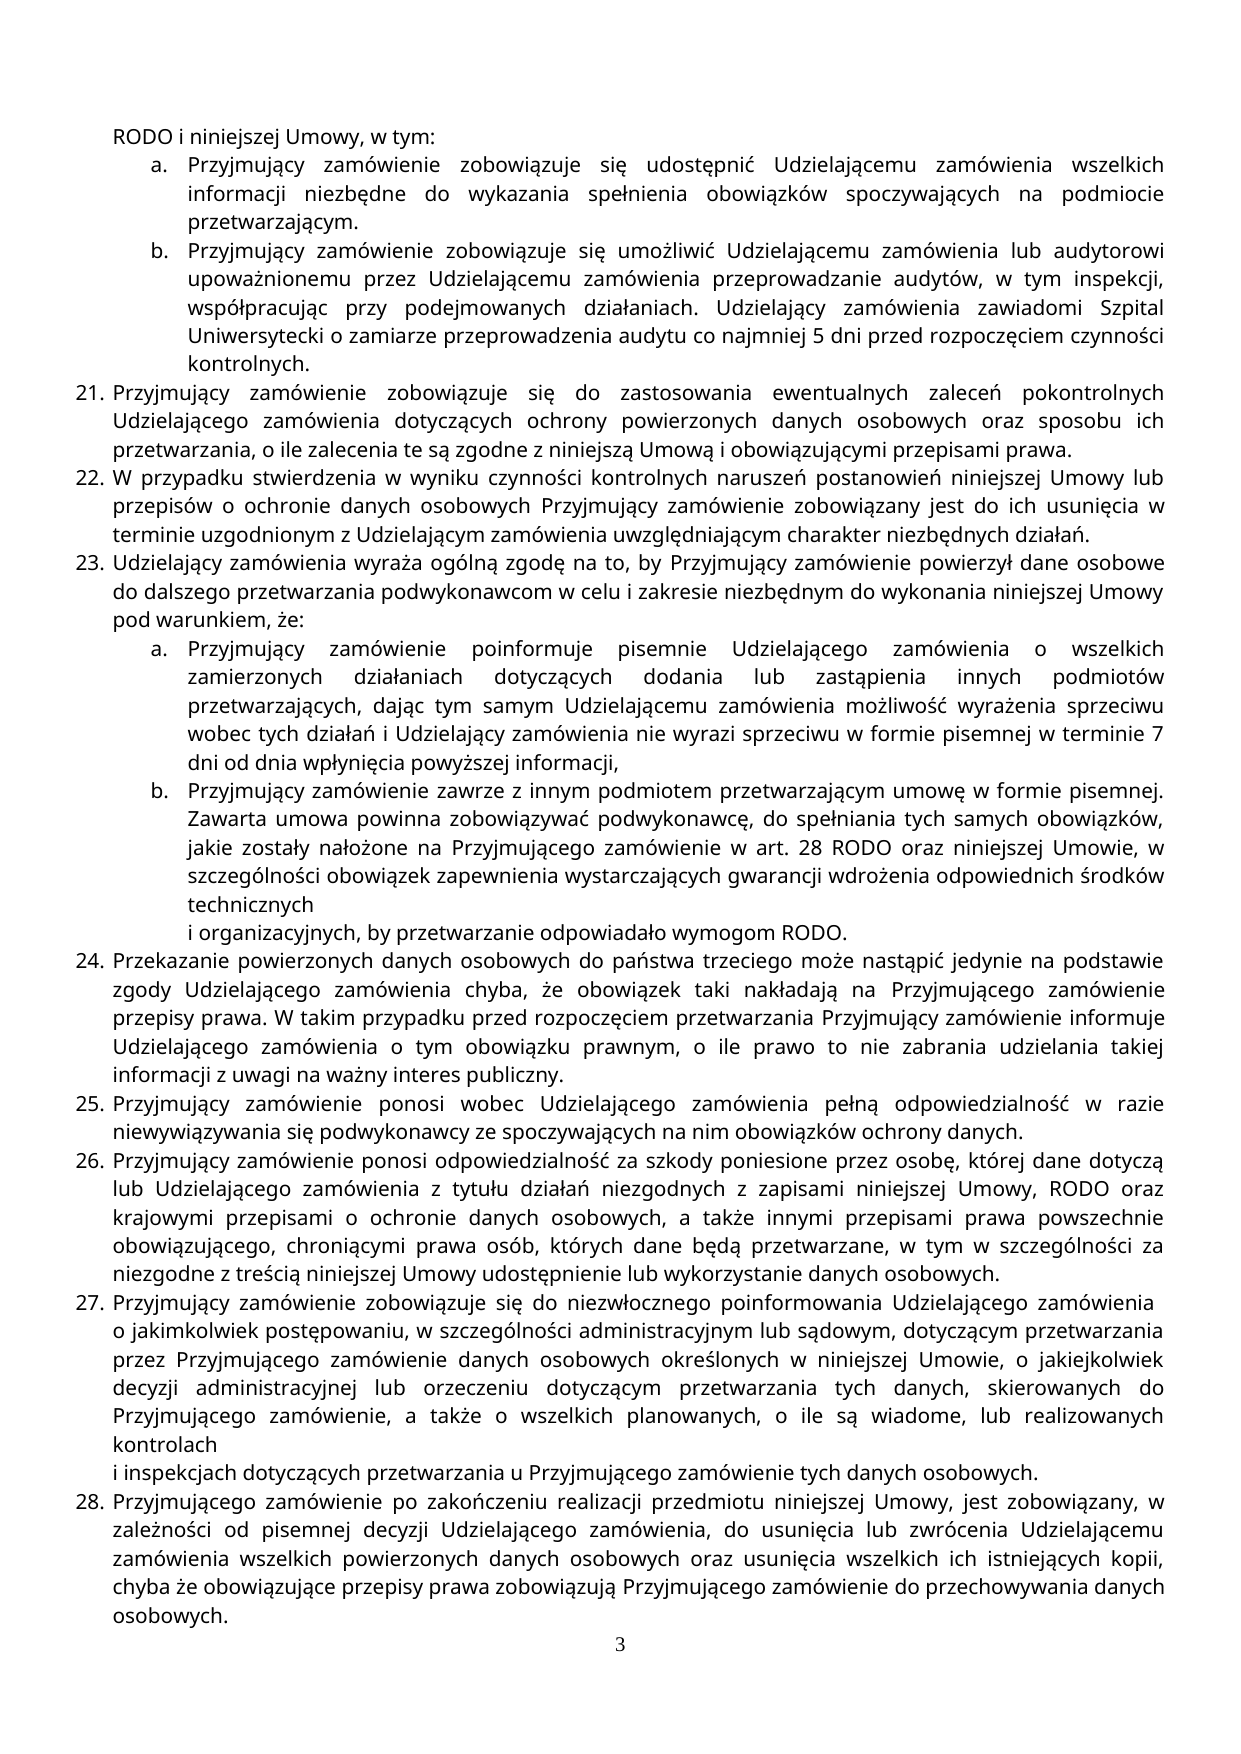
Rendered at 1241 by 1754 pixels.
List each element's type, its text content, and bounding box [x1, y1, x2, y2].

list Przyjmujący zamówienie zobowiązuje się udostępnić Udzielającemu zamówienia wszelkich informacji niezbędne do wykazania spełnienia obowiązków spoczywających na podmiocie przetwarzającym. [150, 150, 1165, 236]
list Przyjmujący zamówienie zobowiązuje się umożliwić Udzielającemu zamówienia lub audytorowi upoważnionemu przez Udzielającemu zamówienia przeprowadzanie audytów, w tym inspekcji, współpracując przy podejmowanych działaniach. Udzielający zamówienia zawiadomi Szpital Uniwersytecki o zamiarze przeprowadzenia audytu co najmniej 5 dni przed rozpoczęciem czynności kontrolnych. [150, 236, 1165, 378]
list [75, 122, 1165, 150]
list Przekazanie powierzonych danych osobowych do państwa trzeciego może nastąpić jedynie na podstawie zgody Udzielającego zamówienia chyba, że obowiązek taki nakładają na Przyjmującego zamówienie przepisy prawa. W takim przypadku przed rozpoczęciem przetwarzania Przyjmujący zamówienie informuje Udzielającego zamówienia o tym obowiązku prawnym, o ile prawo to nie zabrania udzielania takiej informacji z uwagi na ważny interes publiczny. [75, 947, 1165, 1089]
list Przyjmujący zamówienie ponosi wobec Udzielającego zamówienia pełną odpowiedzialność w razie niewywiązywania się podwykonawcy ze spoczywających na nim obowiązków ochrony danych. [75, 1089, 1165, 1146]
list Przyjmujący zamówienie poinformuje pisemnie Udzielającego zamówienia o wszelkich zamierzonych działaniach dotyczących dodania lub zastąpienia innych podmiotów przetwarzających, dając tym samym Udzielającemu zamówienia możliwość wyrażenia sprzeciwu wobec tych działań i Udzielający zamówienia nie wyrazi sprzeciwu w formie pisemnej w terminie 7 dni od dnia wpłynięcia powyższej informacji, [150, 634, 1165, 776]
list Przyjmujący zamówienie zobowiązuje się do niezwłocznego poinformowania Udzielającego zamówienia o jakimkolwiek postępowaniu, w szczególności administracyjnym lub sądowym, dotyczącym przetwarzania przez Przyjmującego zamówienie danych osobowych określonych w niniejszej Umowie, o jakiejkolwiek decyzji administracyjnej lub orzeczeniu dotyczącym przetwarzania tych danych, skierowanych do Przyjmującego zamówienie, a także o wszelkich planowanych, o ile są wiadome, lub realizowanych kontrolach i inspekcjach dotyczących przetwarzania u Przyjmującego zamówienie tych danych osobowych. [75, 1288, 1165, 1487]
list Przyjmujący zamówienie ponosi odpowiedzialność za szkody poniesione przez osobę, której dane dotyczą lub Udzielającego zamówienia z tytułu działań niezgodnych z zapisami niniejszej Umowy, RODO oraz krajowymi przepisami o ochronie danych osobowych, a także innymi przepisami prawa powszechnie obowiązującego, chroniącymi prawa osób, których dane będą przetwarzane, w tym w szczególności za niezgodne z treścią niniejszej Umowy udostępnienie lub wykorzystanie danych osobowych. [75, 1146, 1165, 1288]
list W przypadku stwierdzenia w wyniku czynności kontrolnych naruszeń postanowień niniejszej Umowy lub przepisów o ochronie danych osobowych Przyjmujący zamówienie zobowiązany jest do ich usunięcia w terminie uzgodnionym z Udzielającym zamówienia uwzględniającym charakter niezbędnych działań. [75, 463, 1165, 548]
list Udzielający zamówienia wyraża ogólną zgodę na to, by Przyjmujący zamówienie powierzył dane osobowe do dalszego przetwarzania podwykonawcom w celu i zakresie niezbędnym do wykonania niniejszej Umowy pod warunkiem, że: [75, 548, 1165, 634]
list Przyjmujący zamówienie zobowiązuje się do zastosowania ewentualnych zaleceń pokontrolnych Udzielającego zamówienia dotyczących ochrony powierzonych danych osobowych oraz sposobu ich przetwarzania, o ile zalecenia te są zgodne z niniejszą Umową i obowiązującymi przepisami prawa. [75, 378, 1165, 463]
list Przyjmującego zamówienie po zakończeniu realizacji przedmiotu niniejszej Umowy, jest zobowiązany, w zależności od pisemnej decyzji Udzielającego zamówienia, do usunięcia lub zwrócenia Udzielającemu zamówienia wszelkich powierzonych danych osobowych oraz usunięcia wszelkich ich istniejących kopii, chyba że obowiązujące przepisy prawa zobowiązują Przyjmującego zamówienie do przechowywania danych osobowych. [75, 1487, 1165, 1629]
list Przyjmujący zamówienie zawrze z innym podmiotem przetwarzającym umowę w formie pisemnej. Zawarta umowa powinna zobowiązywać podwykonawcę, do spełniania tych samych obowiązków, jakie zostały nałożone na Przyjmującego zamówienie w art. 28 RODO oraz niniejszej Umowie, w szczególności obowiązek zapewnienia wystarczających gwarancji wdrożenia odpowiednich środków technicznych i organizacyjnych, by przetwarzanie odpowiadało wymogom RODO. [150, 776, 1165, 947]
